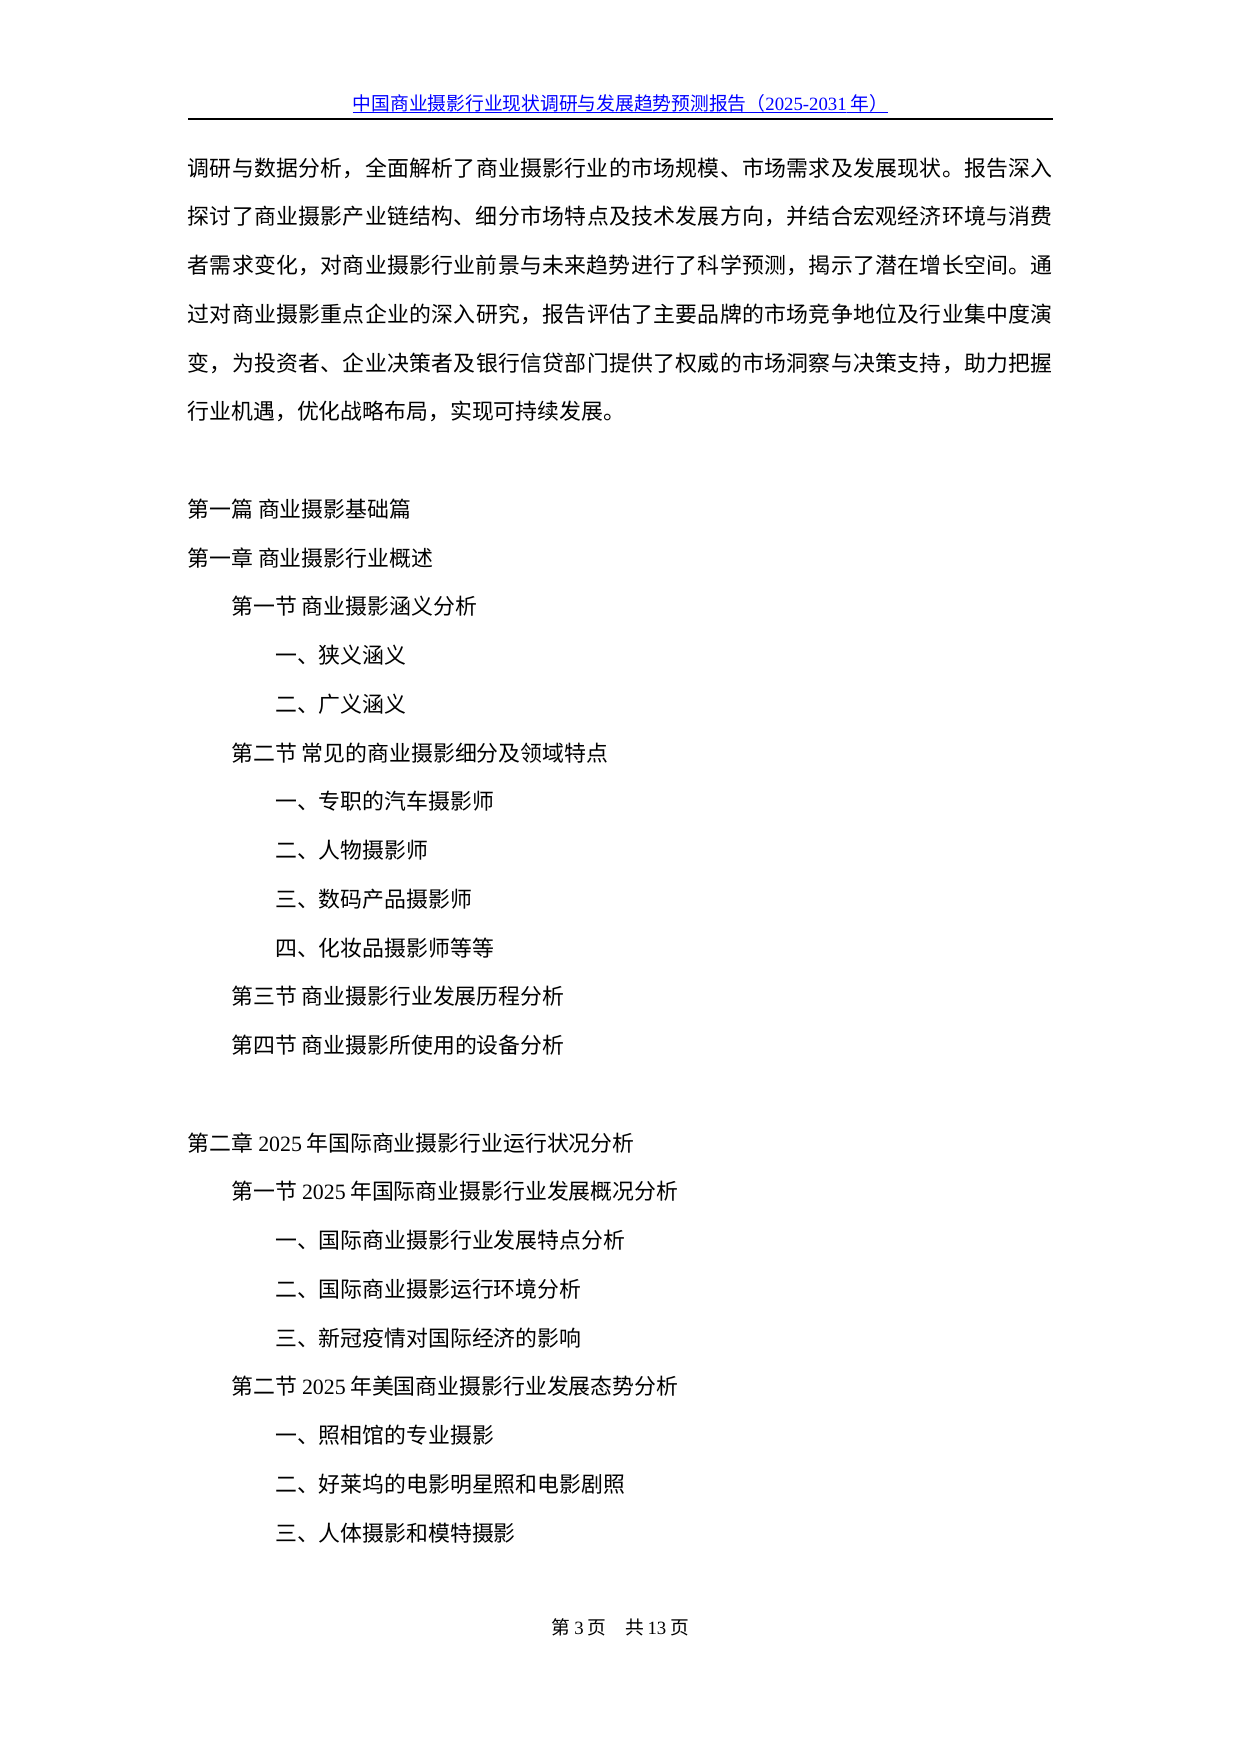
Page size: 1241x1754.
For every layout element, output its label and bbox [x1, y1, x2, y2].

text [187, 150, 1053, 1548]
